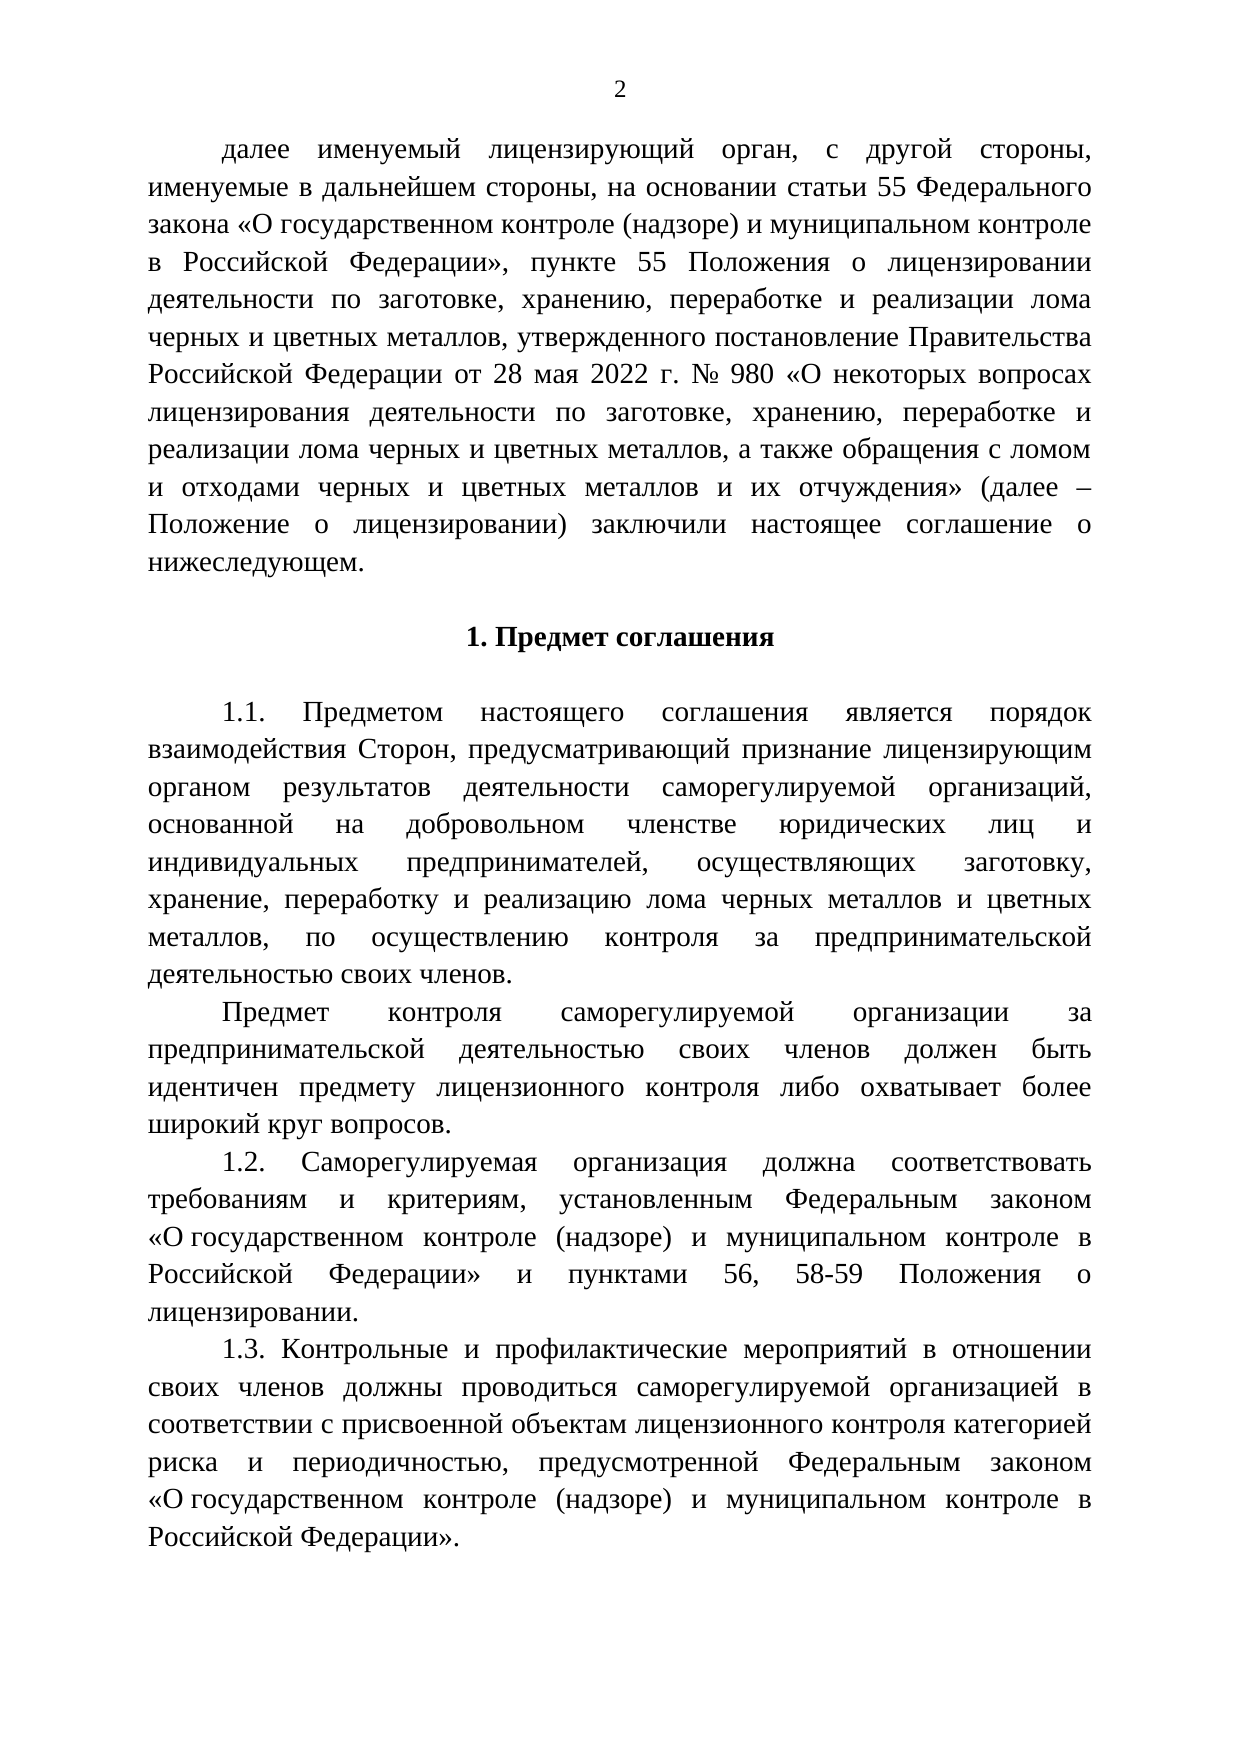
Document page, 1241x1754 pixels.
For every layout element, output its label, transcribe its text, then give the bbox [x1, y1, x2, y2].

list далее именуемый лицензирующий орган, с другой стороны, именуемые в дальнейшем стороны, на основании статьи 55 Федерального закона «О государственном контроле (надзоре) и муниципальном контроле в Российской Федерации», пункте 55 Положения о лицензировании деятельности по заготовке, хранению, переработке и реализации лома черных и цветных металлов, утвержденного постановление Правительства Российской Федерации от 28 мая 2022 г. № 980 «О некоторых вопросах лицензирования деятельности по заготовке, хранению, переработке и реализации лома черных и цветных металлов, а также обращения с ломом и отходами черных и цветных металлов и их отчуждения» (далее – Положение о лицензировании) заключили настоящее соглашение о нижеследующем. [148, 129, 1092, 579]
list 1. Предмет соглашения [148, 616, 1092, 654]
list 1.2. Саморегулируемая организация должна соответствовать требованиям и критериям, установленным Федеральным законом «О государственном контроле (надзоре) и муниципальном контроле в Российской Федерации» и пунктами 56, 58-59 Положения о лицензировании. [148, 1141, 1092, 1329]
list 1.1. Предметом настоящего соглашения является порядок взаимодействия Сторон, предусматривающий признание лицензирующим органом результатов деятельности саморегулируемой организаций, основанной на добровольном членстве юридических лиц и индивидуальных предпринимателей, осуществляющих заготовку, хранение, переработку и реализацию лома черных металлов и цветных металлов, по осуществлению контроля за предпринимательской деятельностью своих членов. [148, 691, 1092, 991]
list 1.3. Контрольные и профилактические мероприятий в отношении своих членов должны проводиться саморегулируемой организацией в соответствии с присвоенной объектам лицензионного контроля категорией риска и периодичностью, предусмотренной Федеральным законом «О государственном контроле (надзоре) и муниципальном контроле в Российской Федерации». [148, 1329, 1092, 1554]
list Предмет контроля саморегулируемой организации за предпринимательской деятельностью своих членов должен быть идентичен предмету лицензионного контроля либо охватывает более широкий круг вопросов. [148, 991, 1092, 1141]
